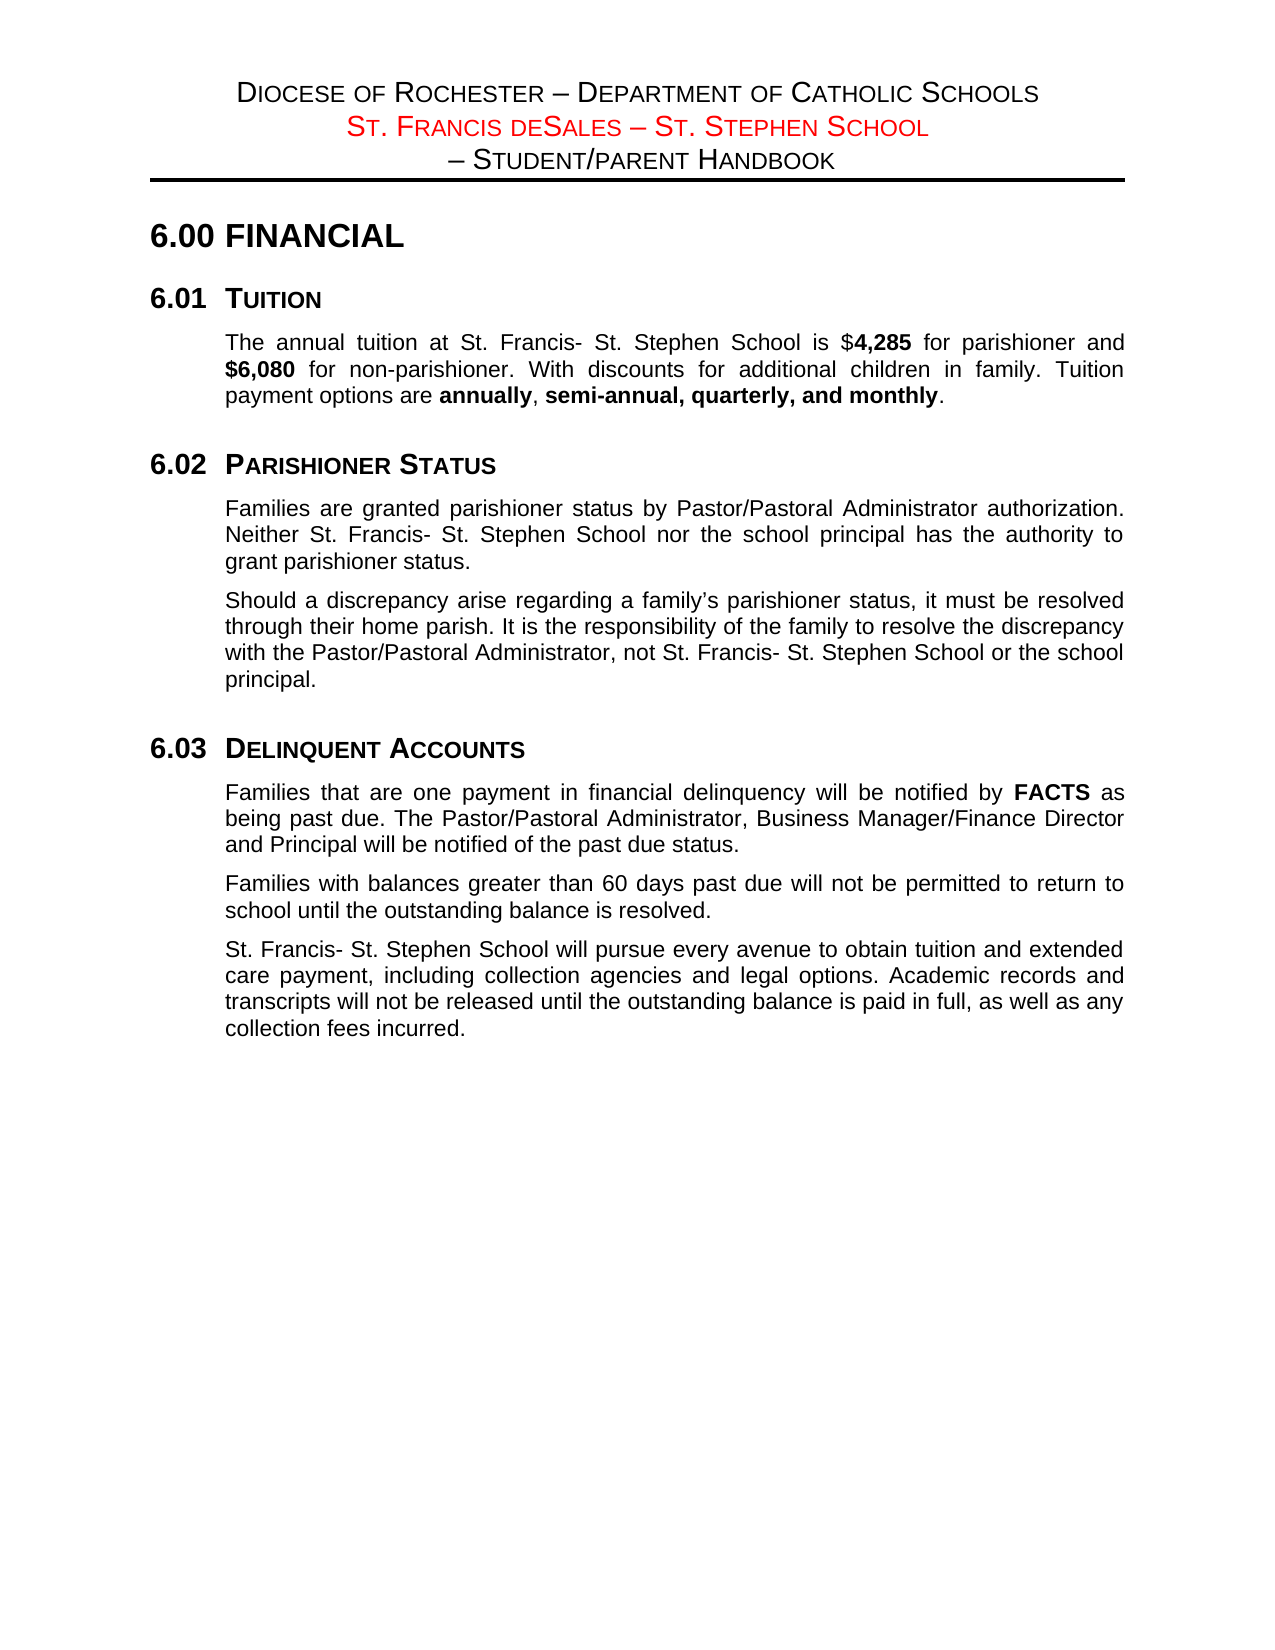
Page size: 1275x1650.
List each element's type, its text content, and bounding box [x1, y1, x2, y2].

list Tuition [150, 281, 1125, 315]
text Families are granted parishioner status by Pastor/Pastoral Administrator authorization. Neither St. Francis- St. Stephen School nor the school principal has the authority to grant parishioner status. [225, 495, 1125, 574]
list Delinquent Accounts [150, 731, 1125, 764]
text Families with balances greater than 60 days past due will not be permitted to return to school until the outstanding balance is resolved. [225, 870, 1125, 923]
text The annual tuition at St. Francis- St. Stephen School is $4,285 for parishioner and $6,080 for non-parishioner. With discounts for additional children in family. Tuition payment options are annually, semi-annual, quarterly, and monthly. [225, 329, 1125, 408]
text Families that are one payment in financial delinquency will be notified by FACTS as being past due. The Pastor/Pastoral Administrator, Business Manager/Finance Director and Principal will be notified of the past due status. [225, 779, 1125, 858]
text 6.00 Financial [150, 216, 1125, 255]
list Parishioner Status [150, 447, 1125, 481]
text St. Francis- St. Stephen School will pursue every avenue to obtain tuition and extended care payment, including collection agencies and legal options. Academic records and transcripts will not be released until the outstanding balance is paid in full, as well as any collection fees incurred. [225, 936, 1125, 1041]
text Should a discrepancy arise regarding a family’s parishioner status, it must be resolved through their home parish. It is the responsibility of the family to resolve the discrepancy with the Pastor/Pastoral Administrator, not St. Francis- St. Stephen School or the school principal. [225, 587, 1125, 692]
